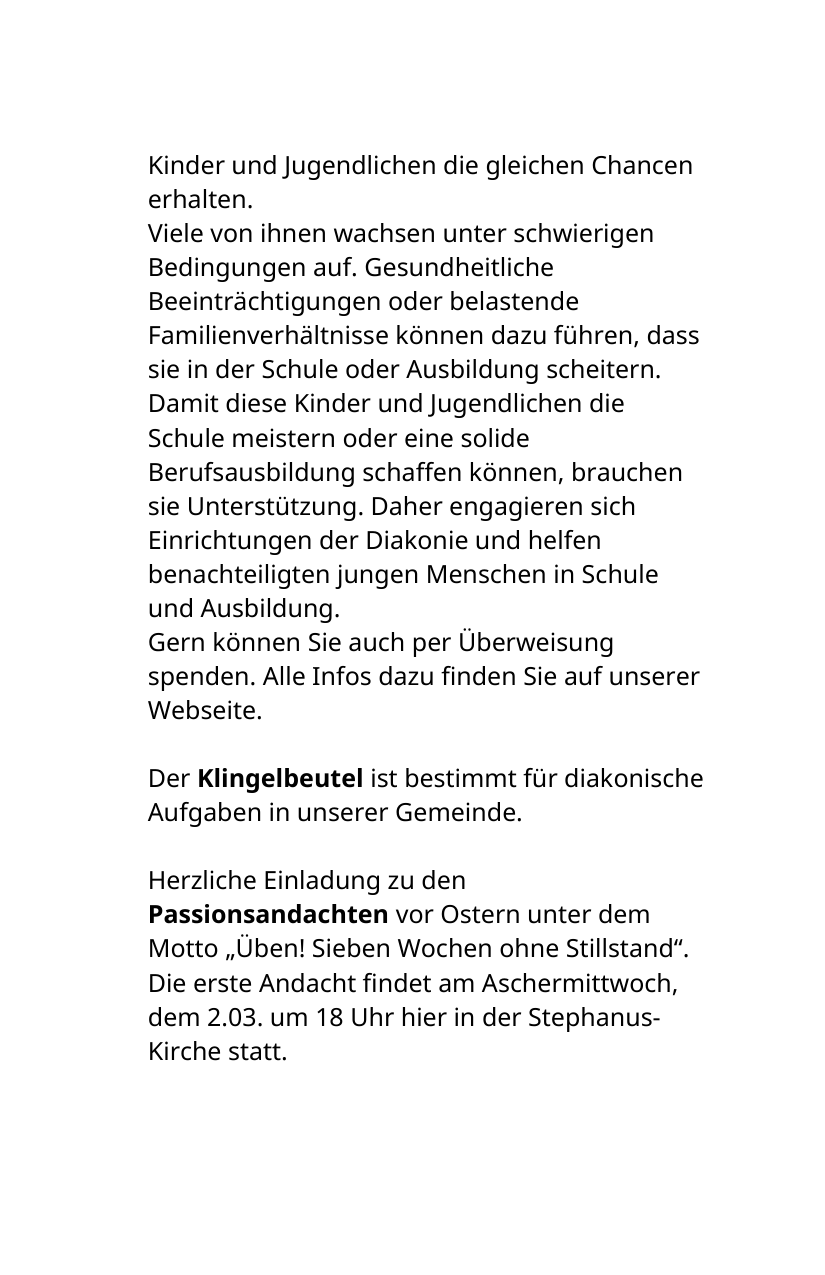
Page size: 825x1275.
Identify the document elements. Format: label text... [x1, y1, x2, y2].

text Der Klingelbeutel ist bestimmt für diakonische Aufgaben in unserer Gemeinde. [148, 761, 707, 829]
text Gern können Sie auch per Überweisung spenden. Alle Infos dazu finden Sie auf unserer Webseite. [148, 624, 707, 727]
text Viele von ihnen wachsen unter schwierigen Bedingungen auf. Gesundheitliche Beeinträchtigungen oder belastende Familienverhältnisse können dazu führen, dass sie in der Schule oder Ausbildung scheitern. Damit diese Kinder und Jugendlichen die Schule meistern oder eine solide Berufsausbildung schaffen können, brauchen sie Unterstützung. Daher engagieren sich Einrichtungen der Diakonie und helfen benachteiligten jungen Menschen in Schule und Ausbildung. [148, 216, 707, 624]
text Herzliche Einladung zu den Passionsandachten vor Ostern unter dem Motto „Üben! Sieben Wochen ohne Stillstand“. Die erste Andacht findet am Aschermittwoch, dem 2.03. um 18 Uhr hier in der Stephanus-Kirche statt. [148, 863, 707, 1067]
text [148, 148, 707, 216]
